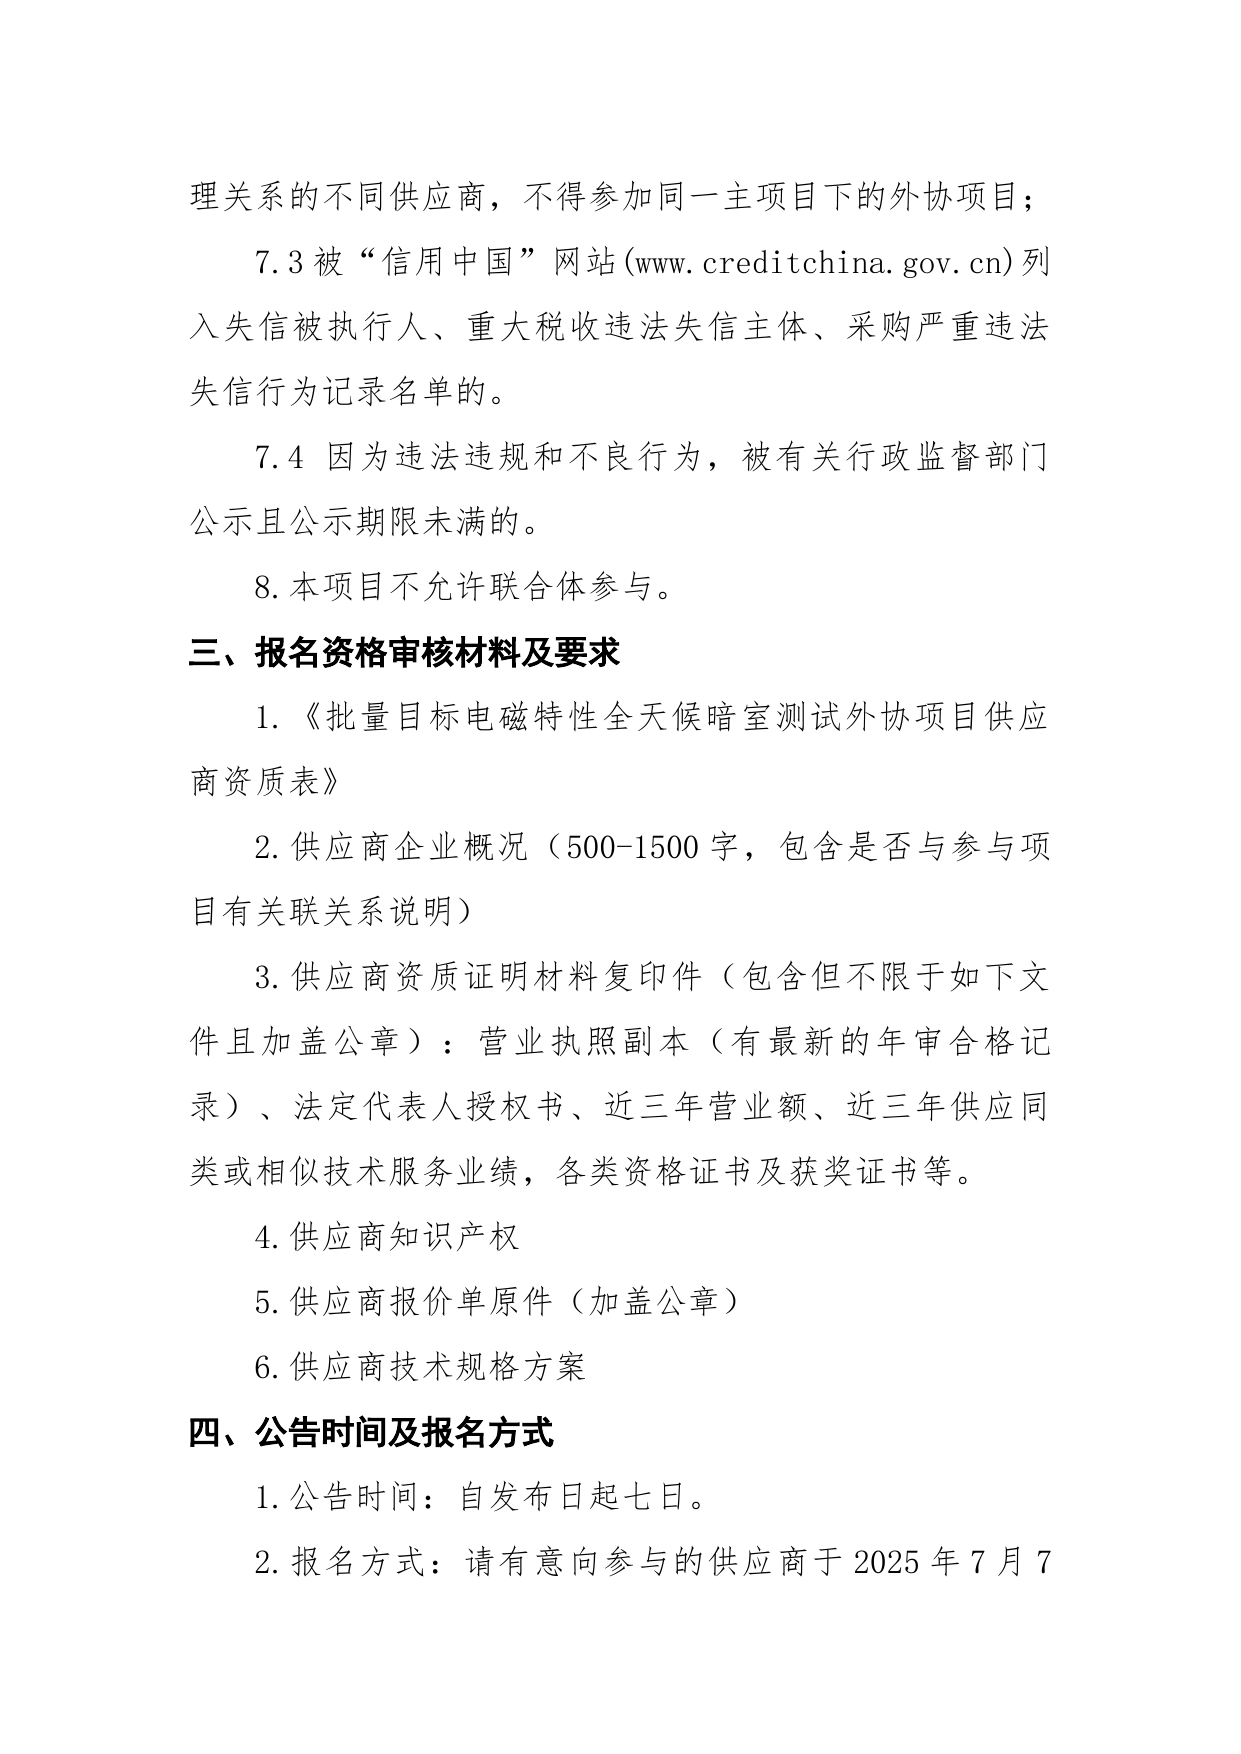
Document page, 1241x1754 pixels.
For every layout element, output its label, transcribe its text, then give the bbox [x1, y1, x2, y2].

text 2.供应商企业概况（500-1500字，包含是否与参与项目有关联关系说明） [187, 812, 1053, 942]
text 1.公告时间：自发布日起七日。 [187, 1462, 1053, 1527]
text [187, 162, 1053, 227]
text 1.《批量目标电磁特性全天候暗室测试外协项目供应商资质表》 [187, 682, 1053, 812]
text 5.供应商报价单原件（加盖公章） [187, 1267, 1053, 1332]
text 8.本项目不允许联合体参与。 [187, 552, 1053, 617]
text 四、公告时间及报名方式 [187, 1397, 1053, 1462]
list 4.供应商知识产权 [187, 1202, 1053, 1267]
text 7.4 因为违法违规和不良行为，被有关行政监督部门公示且公示期限未满的。 [187, 422, 1053, 552]
text 3.供应商资质证明材料复印件（包含但不限于如下文件且加盖公章）：营业执照副本（有最新的年审合格记录）、法定代表人授权书、近三年营业额、近三年供应同类或相似技术服务业绩，各类资格证书及获奖证书等。 [187, 942, 1053, 1202]
text 7.3被“信用中国”网站(www.creditchina.gov.cn)列入失信被执行人、重大税收违法失信主体、采购严重违法失信行为记录名单的。 [187, 227, 1053, 422]
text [187, 1527, 1053, 1592]
text 三、报名资格审核材料及要求 [187, 617, 1053, 682]
text 6.供应商技术规格方案 [187, 1332, 1053, 1397]
